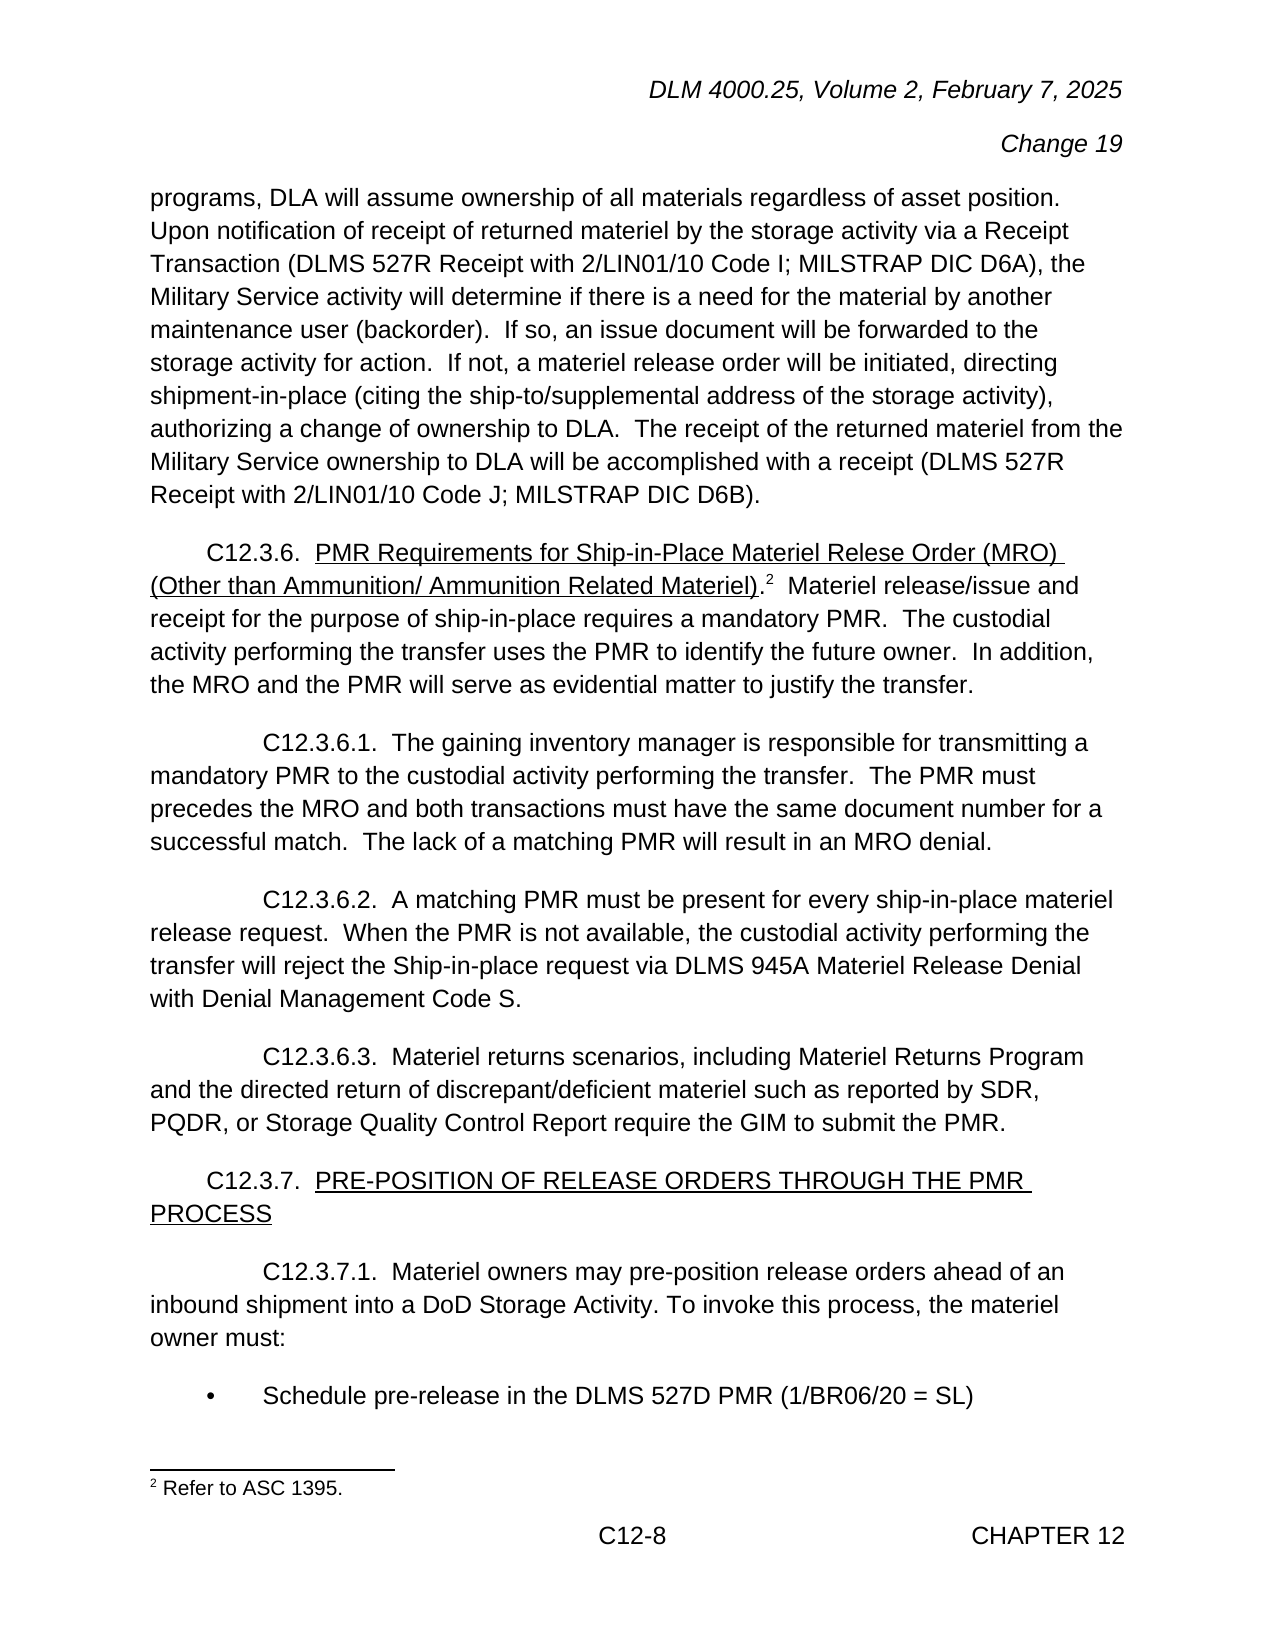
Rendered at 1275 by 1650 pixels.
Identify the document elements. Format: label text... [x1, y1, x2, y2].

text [150, 183, 1125, 509]
text C12.3.7. PRE-POSITION OF RELEASE ORDERS THROUGH THE PMR PROCESS [150, 1166, 1125, 1228]
text • Schedule pre-release in the DLMS 527D PMR (1/BR06/20 = SL) [150, 1381, 1125, 1410]
text C12.3.6.1. The gaining inventory manager is responsible for transmitting a mandatory PMR to the custodial activity performing the transfer. The PMR must precedes the MRO and both transactions must have the same document number for a successful match. The lack of a matching PMR will result in an MRO denial. [150, 728, 1125, 856]
text C12.3.6.3. Materiel returns scenarios, including Materiel Returns Program and the directed return of discrepant/deficient materiel such as reported by SDR, PQDR, or Storage Quality Control Report require the GIM to submit the PMR. [150, 1042, 1125, 1137]
text C12.3.6.2. A matching PMR must be present for every ship-in-place materiel release request. When the PMR is not available, the custodial activity performing the transfer will reject the Ship-in-place request via DLMS 945A Materiel Release Denial with Denial Management Code S. [150, 885, 1125, 1013]
text C12.3.6. PMR Requirements for Ship-in-Place Materiel Relese Order (MRO) (Other than Ammunition/ Ammunition Related Materiel). Materiel release/issue and receipt for the purpose of ship-in-place requires a mandatory PMR. The custodial activity performing the transfer uses the PMR to identify the future owner. In addition, the MRO and the PMR will serve as evidential matter to justify the transfer. [150, 538, 1125, 699]
text C12.3.7.1. Materiel owners may pre-position release orders ahead of an inbound shipment into a DoD Storage Activity. To invoke this process, the materiel owner must: [150, 1257, 1125, 1352]
